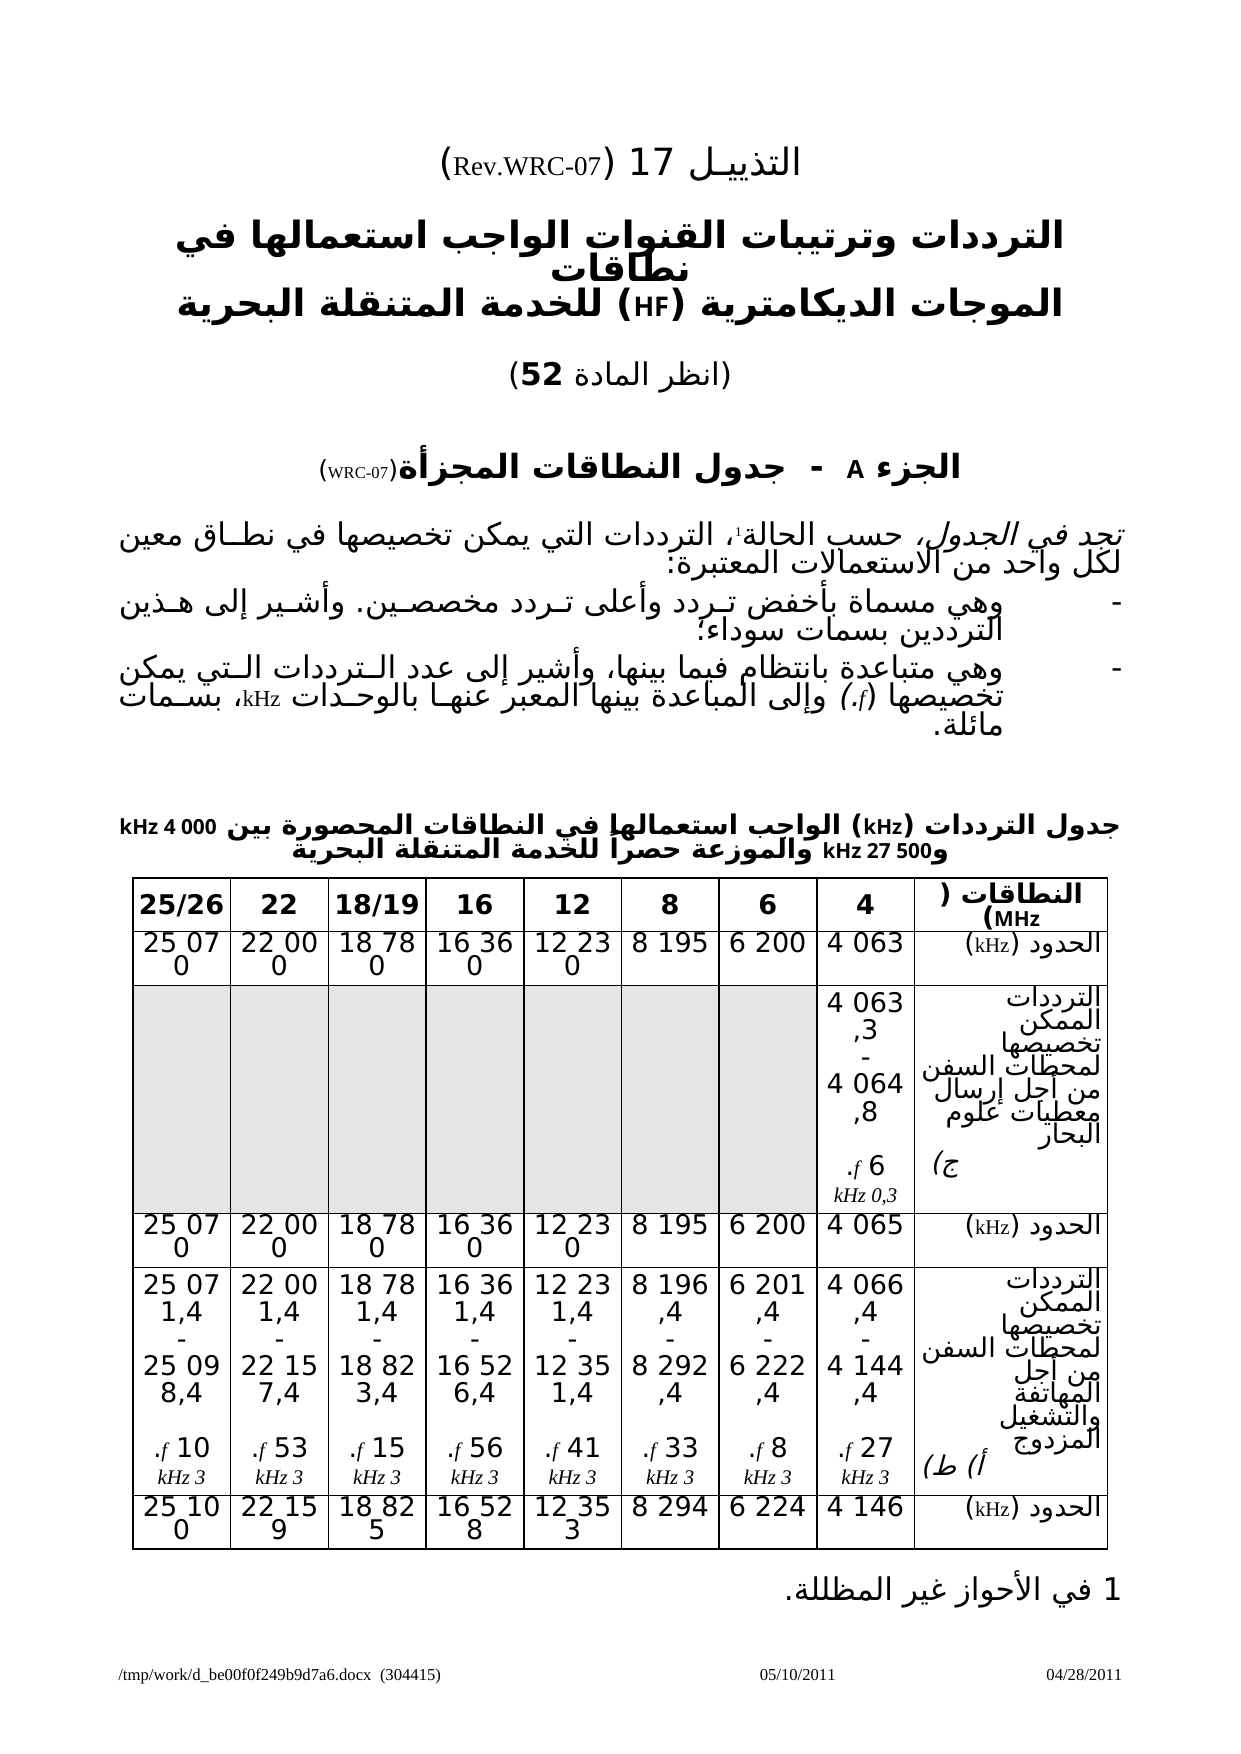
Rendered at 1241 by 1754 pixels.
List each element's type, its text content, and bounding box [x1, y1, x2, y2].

table_cell [720, 986, 816, 1213]
table_cell 18 781,4 - 18 823,4 15 f. kHz 3 [329, 1268, 425, 1494]
table_header 22 [231, 879, 328, 931]
table_cell 6 200 [720, 1214, 816, 1266]
table_cell 6 224 [720, 1496, 816, 1548]
text (انظر المادة 52) [118, 362, 680, 392]
table_header 25/26 [134, 879, 230, 931]
table_cell [525, 986, 621, 1213]
table_cell 22 001,4 - 22 157,4 53 f. kHz 3 [231, 1268, 328, 1494]
table_cell 16 361,4 - 16 526,4 56 f. kHz 3 [427, 1268, 523, 1494]
text الجزء A - جدول النطاقات المجزأة(WRC-07) [902, 454, 1122, 485]
table_header 12 [525, 879, 621, 931]
table_cell 8 195 [622, 932, 718, 984]
table_header 6 [720, 879, 816, 931]
title الترددات وترتيبات القنوات الواجب استعمالها في نطاقات الموجات الديكامترية (HF) للخدمة المتنقلة البحرية [118, 220, 1122, 325]
table_cell 4 146 [818, 1496, 914, 1548]
table_header 16 [427, 879, 523, 931]
table_cell الترددات الممكن تخصيصها لمحطات السفن من أجل إرسال معطيات علوم البحار ج) [915, 986, 1107, 1213]
table_header 8 [622, 879, 718, 931]
table_cell 25 070 [134, 1214, 230, 1266]
table_cell 8 195 [622, 1214, 718, 1266]
table_cell 18 780 [329, 932, 425, 984]
table_cell [134, 986, 230, 1213]
table_cell 12 353 [525, 1496, 621, 1548]
table_header النطاقات (MHz) [915, 879, 1107, 931]
table_cell 18 780 [329, 1214, 425, 1266]
title جدول الترددات (kHz) الواجب استعمالها في النطاقات المحصورة بين kHz 4 000 وkHz 27 500 والموزعة حصراً للخدمة المتنقلة البحرية [118, 814, 1122, 865]
table_header 4 [818, 879, 914, 931]
table_cell الحدود (kHz) [915, 1496, 1107, 1548]
table_cell [427, 986, 523, 1213]
table_cell 12 231,4 - 12 351,4 41 f. kHz 3 [525, 1268, 621, 1494]
table_cell 22 000 [231, 1214, 328, 1266]
table_cell [329, 986, 425, 1213]
table_cell الحدود (kHz) [915, 932, 1107, 984]
text - وهي مسماة بأخفض تردد وأعلى تردد مخصصين. وأشير إلى هذين الترددين بسمات سوداء؛ [118, 589, 1122, 647]
table_cell الترددات الممكن تخصيصها لمحطات السفن من أجل المهاتفة والتشغيل المزدوج أ) ط) [915, 1268, 1107, 1494]
table_cell 16 360 [427, 932, 523, 984]
table_header 18/19 [329, 879, 425, 931]
table_cell 18 825 [329, 1496, 425, 1548]
table_cell 22 000 [231, 932, 328, 984]
table_cell 6 200 [720, 932, 816, 984]
table_cell 12 230 [525, 1214, 621, 1266]
text - وهي متباعدة بانتظام فيما بينها، وأشير إلى عدد الترددات التي يمكن تخصيصها (f.) وإلى المباعدة بينها المعبر عنها بالوحدات kHz، بسمات مائلة. [118, 656, 1122, 743]
table_cell 4 063 [818, 932, 914, 984]
table_cell 16 360 [427, 1214, 523, 1266]
table_cell 12 230 [525, 932, 621, 984]
table_cell 8 294 [622, 1496, 718, 1548]
table_cell 4 065 [818, 1214, 914, 1266]
table_cell 25 070 [134, 932, 230, 984]
table_cell [622, 986, 718, 1213]
table_cell 25 071,4 - 25 098,4 10 f. kHz 3 [134, 1268, 230, 1494]
text تجد في الجدول، حسب الحالة، الترددات التي يمكن تخصيصها في نطاق معين لكل واحد من الاستعمالات المعتبرة: [118, 523, 1122, 581]
table_cell الحدود (kHz) [915, 1214, 1107, 1266]
text (انظر المادة 52) [664, 362, 1122, 392]
table_cell 25 100 [134, 1496, 230, 1548]
text التذييـل 17 (Rev.WRC-07) [118, 148, 1122, 183]
text الجزء A - جدول النطاقات المجزأة(WRC-07) [439, 454, 941, 485]
table_cell 6 201,4 - 6 222,4 8 f. kHz 3 [720, 1268, 816, 1494]
table_cell 4 063,3 - 4 064,8 6 f. kHz 0,3 [818, 986, 914, 1213]
table_cell 8 196,4 - 8 292,4 33 f. kHz 3 [622, 1268, 718, 1494]
table_cell 22 159 [231, 1496, 328, 1548]
table_cell 4 066,4 - 4 144,4 27 f. kHz 3 [818, 1268, 914, 1494]
table_cell 16 528 [427, 1496, 523, 1548]
table_cell [231, 986, 328, 1213]
text الجزء A - جدول النطاقات المجزأة(WRC-07) [118, 454, 500, 485]
